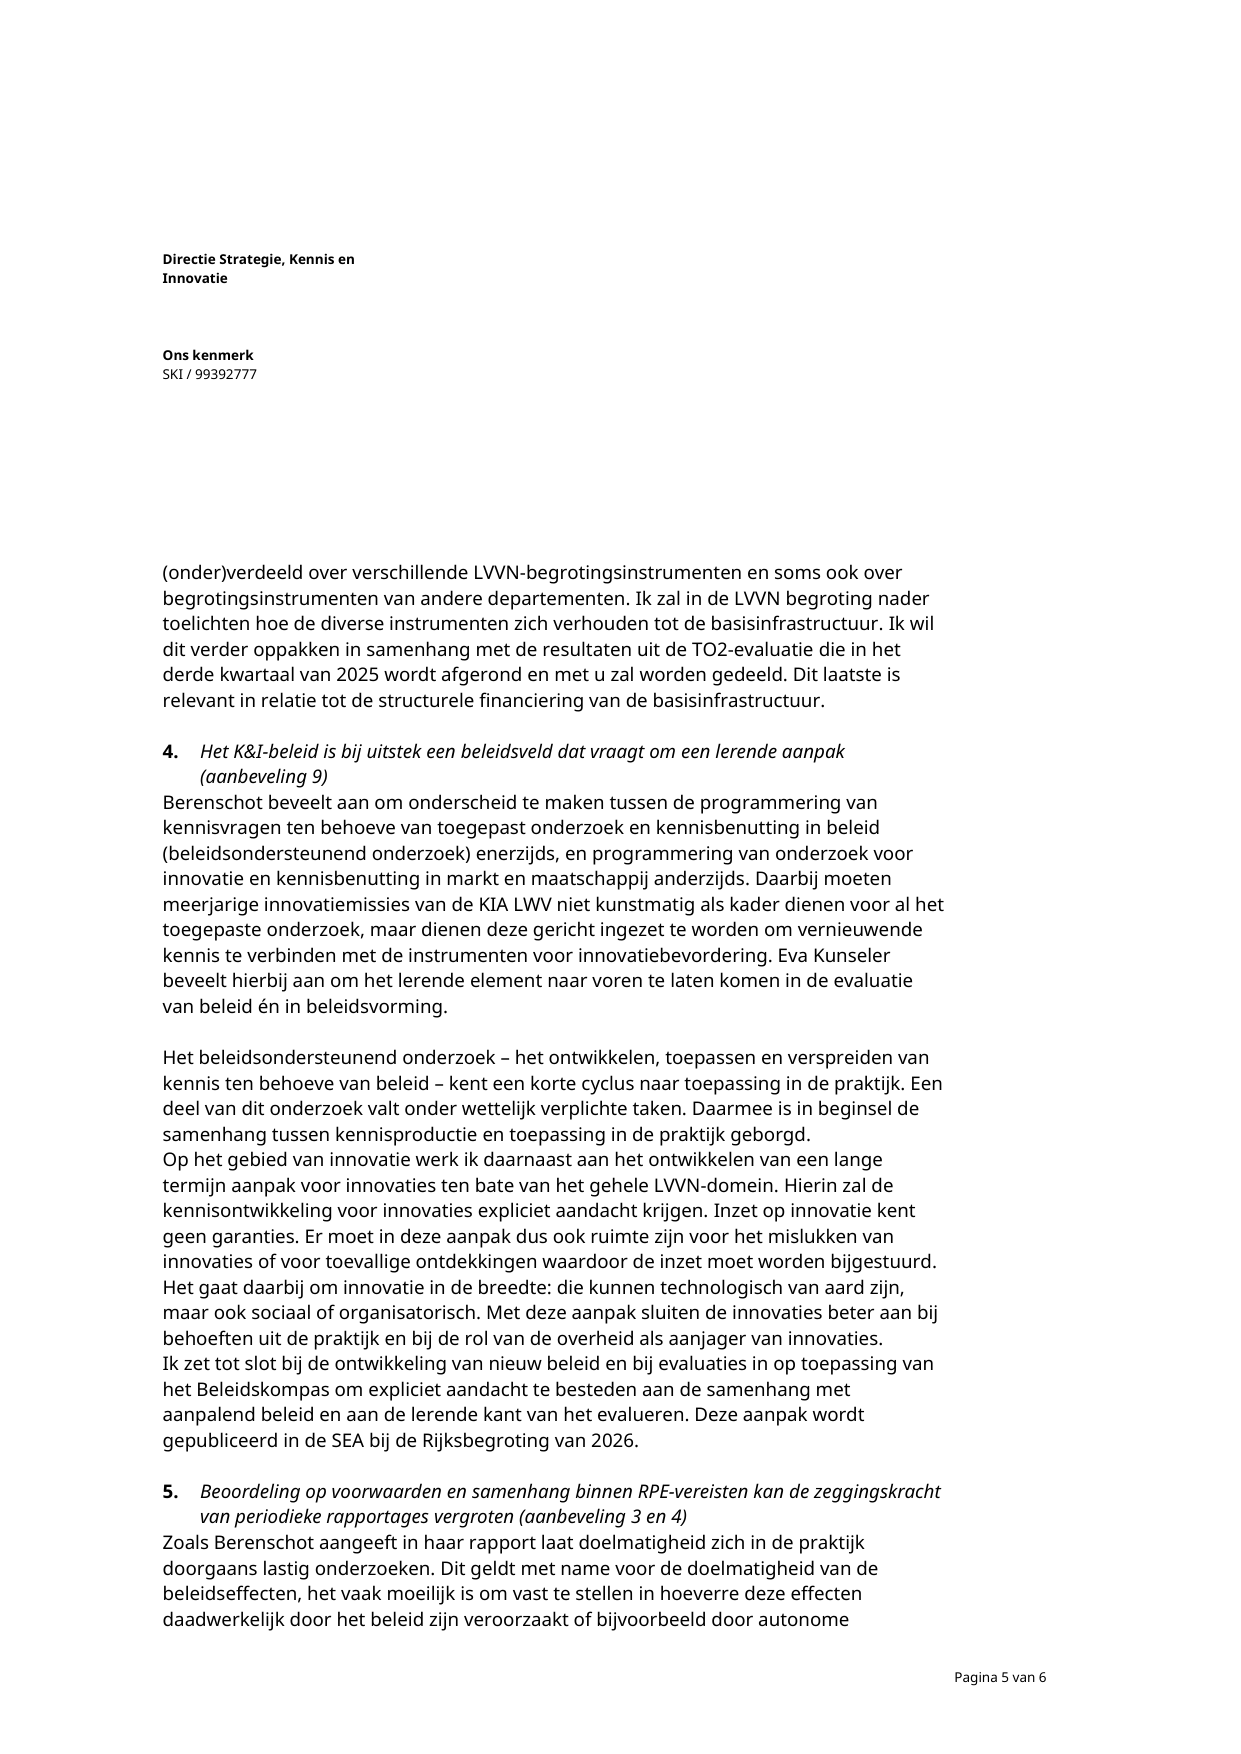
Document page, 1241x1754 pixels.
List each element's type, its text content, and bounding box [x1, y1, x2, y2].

text Ik herken dat de basisinfrastructuur essentieel is voor een goed werkend K&I-beleid. K&I-beleidsinstrumenten die passen onder de basisinfrastructuur zijn momenteel (onder)verdeeld over verschillende LVVN-begrotingsinstrumenten en soms ook over begrotingsinstrumenten van andere departementen. Ik zal in de LVVN begroting nader toelichten hoe de diverse instrumenten zich verhouden tot de basisinfrastructuur. Ik wil dit verder oppakken in samenhang met de resultaten uit de TO2-evaluatie die in het derde kwartaal van 2025 wordt afgerond en met u zal worden gedeeld. Dit laatste is relevant in relatie tot de structurele financiering van de basisinfrastructuur. [162, 559, 947, 713]
text Het beleidsondersteunend onderzoek – het ontwikkelen, toepassen en verspreiden van kennis ten behoeve van beleid – kent een korte cyclus naar toepassing in de praktijk. Een deel van dit onderzoek valt onder wettelijk verplichte taken. Daarmee is in beginsel de samenhang tussen kennisproductie en toepassing in de praktijk geborgd. [162, 1044, 947, 1146]
text Berenschot beveelt aan om onderscheid te maken tussen de programmering van kennisvragen ten behoeve van toegepast onderzoek en kennisbenutting in beleid (beleidsondersteunend onderzoek) enerzijds, en programmering van onderzoek voor innovatie en kennisbenutting in markt en maatschappij anderzijds. Daarbij moeten meerjarige innovatiemissies van de KIA LWV niet kunstmatig als kader dienen voor al het toegepaste onderzoek, maar dienen deze gericht ingezet te worden om vernieuwende kennis te verbinden met de instrumenten voor innovatiebevordering. Eva Kunseler beveelt hierbij aan om het lerende element naar voren te laten komen in de evaluatie van beleid én in beleidsvorming. [162, 789, 947, 1019]
text Zoals Berenschot aangeeft in haar rapport laat doelmatigheid zich in de praktijk doorgaans lastig onderzoeken. Dit geldt met name voor de doelmatigheid van de beleidseffecten, het vaak moeilijk is om vast te stellen in hoeverre deze effecten daadwerkelijk door het beleid zijn veroorzaakt of bijvoorbeeld door autonome ontwikkelingen. Het helpt daarbij om beleidsdoelen meer SMART te formuleren. Aanbevolen wordt om de huidige evaluatiesystematiek aan te passen om beleid beter evalueerbaar te maken. Eva Kunsesler (PBL) raadt aan om dit te doen door middel van verdere inkleuring van de RPE-vereisten. [162, 1529, 947, 1631]
list Het K&I-beleid is bij uitstek een beleidsveld dat vraagt om een lerende aanpak (aanbeveling 9) [162, 738, 947, 789]
list Beoordeling op voorwaarden en samenhang binnen RPE-vereisten kan de zeggingskracht van periodieke rapportages vergroten (aanbeveling 3 en 4) [162, 1478, 947, 1529]
